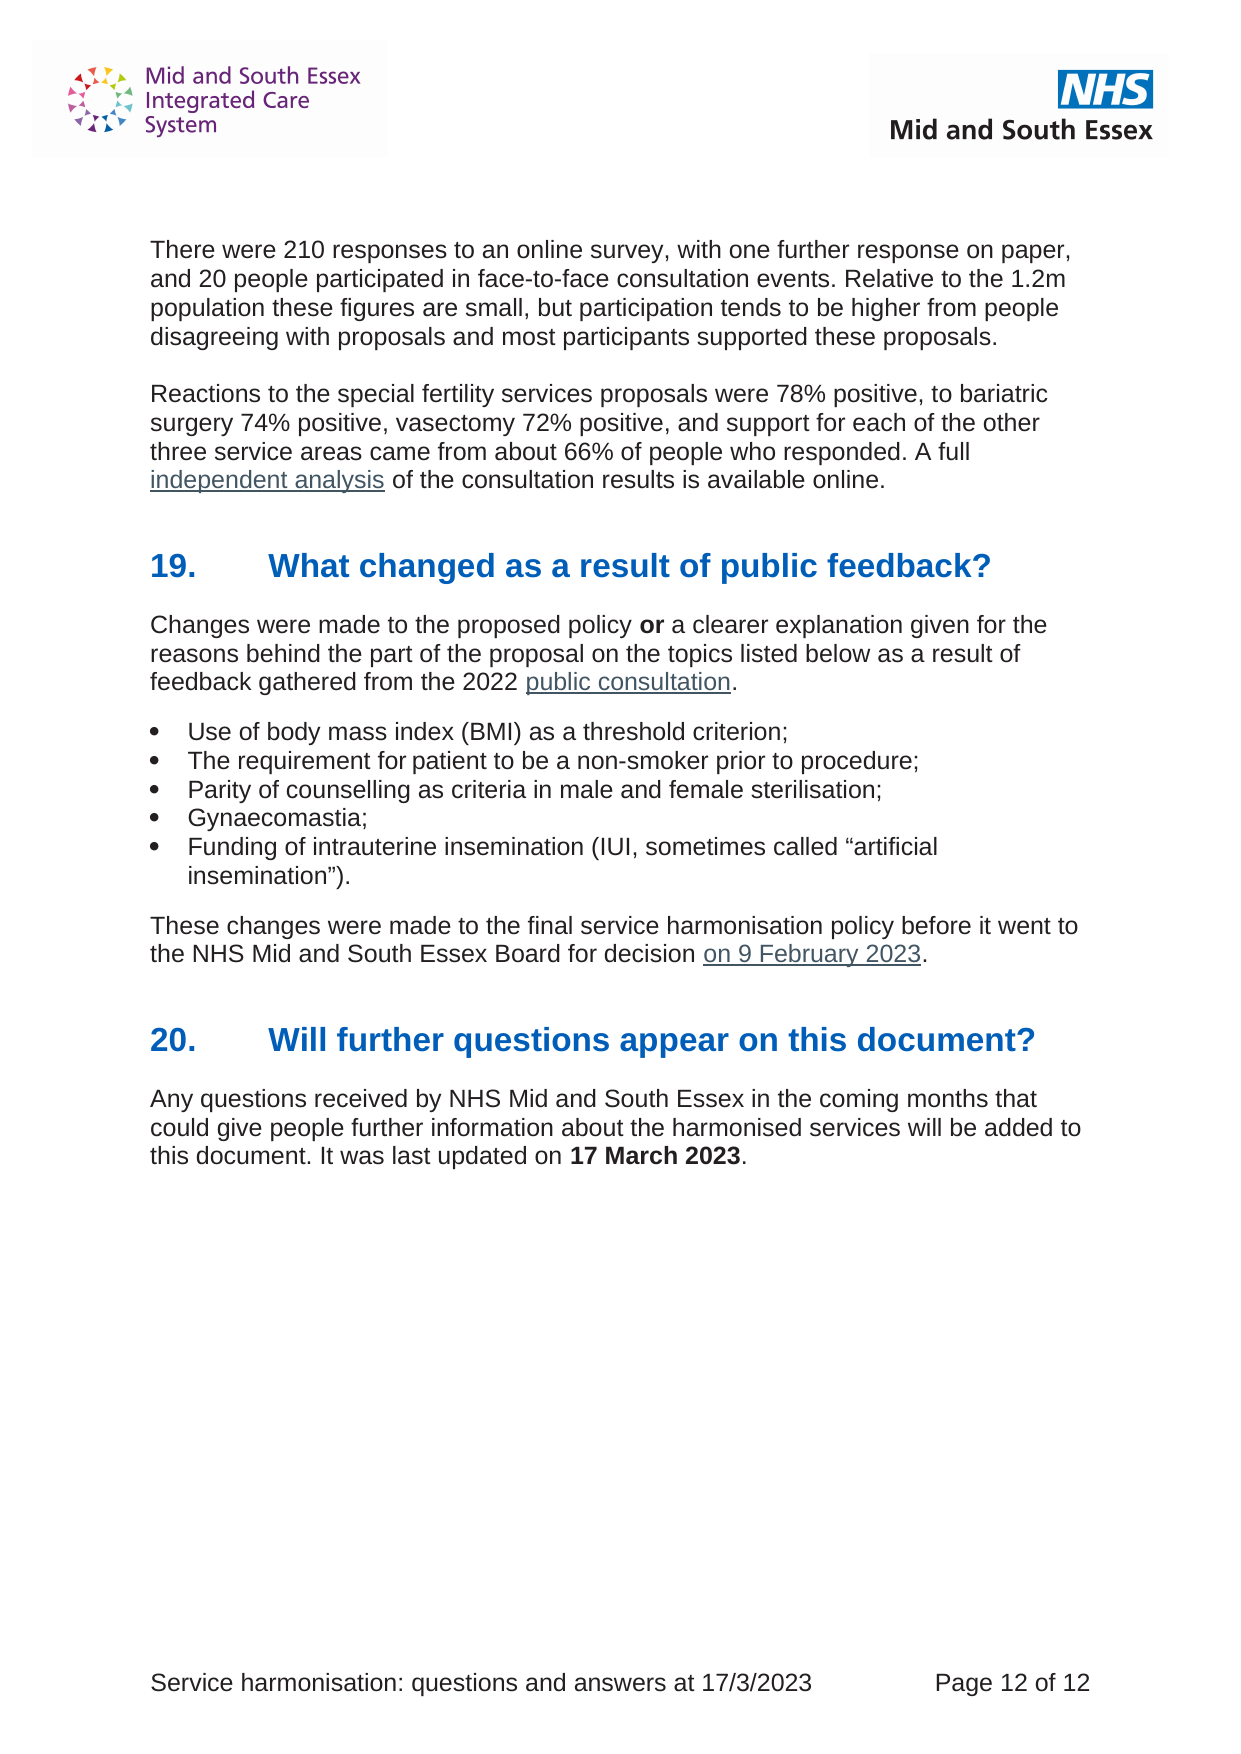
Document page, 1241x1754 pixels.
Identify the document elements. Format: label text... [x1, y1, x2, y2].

title There were 210 responses to an online survey, with one further response on paper, and 20 people participated in face-to-face consultation events. Relative to the 1.2m population these figures are small, but participation tends to be higher from people disagreeing with proposals and most participants supported these proposals. [150, 236, 1090, 351]
text These changes were made to the final service harmonisation policy before it went to the NHS Mid and South Essex Board for decision on 9 February 2023. [150, 911, 1090, 968]
subtitle What changed as a result of public feedback? [150, 546, 1090, 585]
subtitle Will further questions appear on this document? [150, 1020, 1090, 1059]
list Parity of counselling as criteria in male and female sterilisation; [150, 774, 1090, 803]
list Funding of intrauterine insemination (IUI, sometimes called “artificial insemination”). [150, 832, 1090, 890]
title Reactions to the special fertility services proposals were 78% positive, to bariatric surgery 74% positive, vasectomy 72% positive, and support for each of the other three service areas came from about 66% of people who responded. A full independent analysis of the consultation results is available online. [150, 379, 1090, 494]
picture [32, 40, 388, 158]
list The requirement for patient to be a non-smoker prior to procedure; [150, 746, 1090, 774]
list Use of body mass index (BMI) as a threshold criterion; [150, 717, 1090, 746]
picture [868, 53, 1169, 158]
text Any questions received by NHS Mid and South Essex in the coming months that could give people further information about the harmonised services will be added to this document. It was last updated on 17 March 2023. [150, 1084, 1090, 1170]
text Changes were made to the proposed policy or a clearer explanation given for the reasons behind the part of the proposal on the topics listed below as a result of feedback gathered from the 2022 public consultation. [150, 610, 1090, 696]
list Gynaecomastia; [150, 803, 1090, 832]
